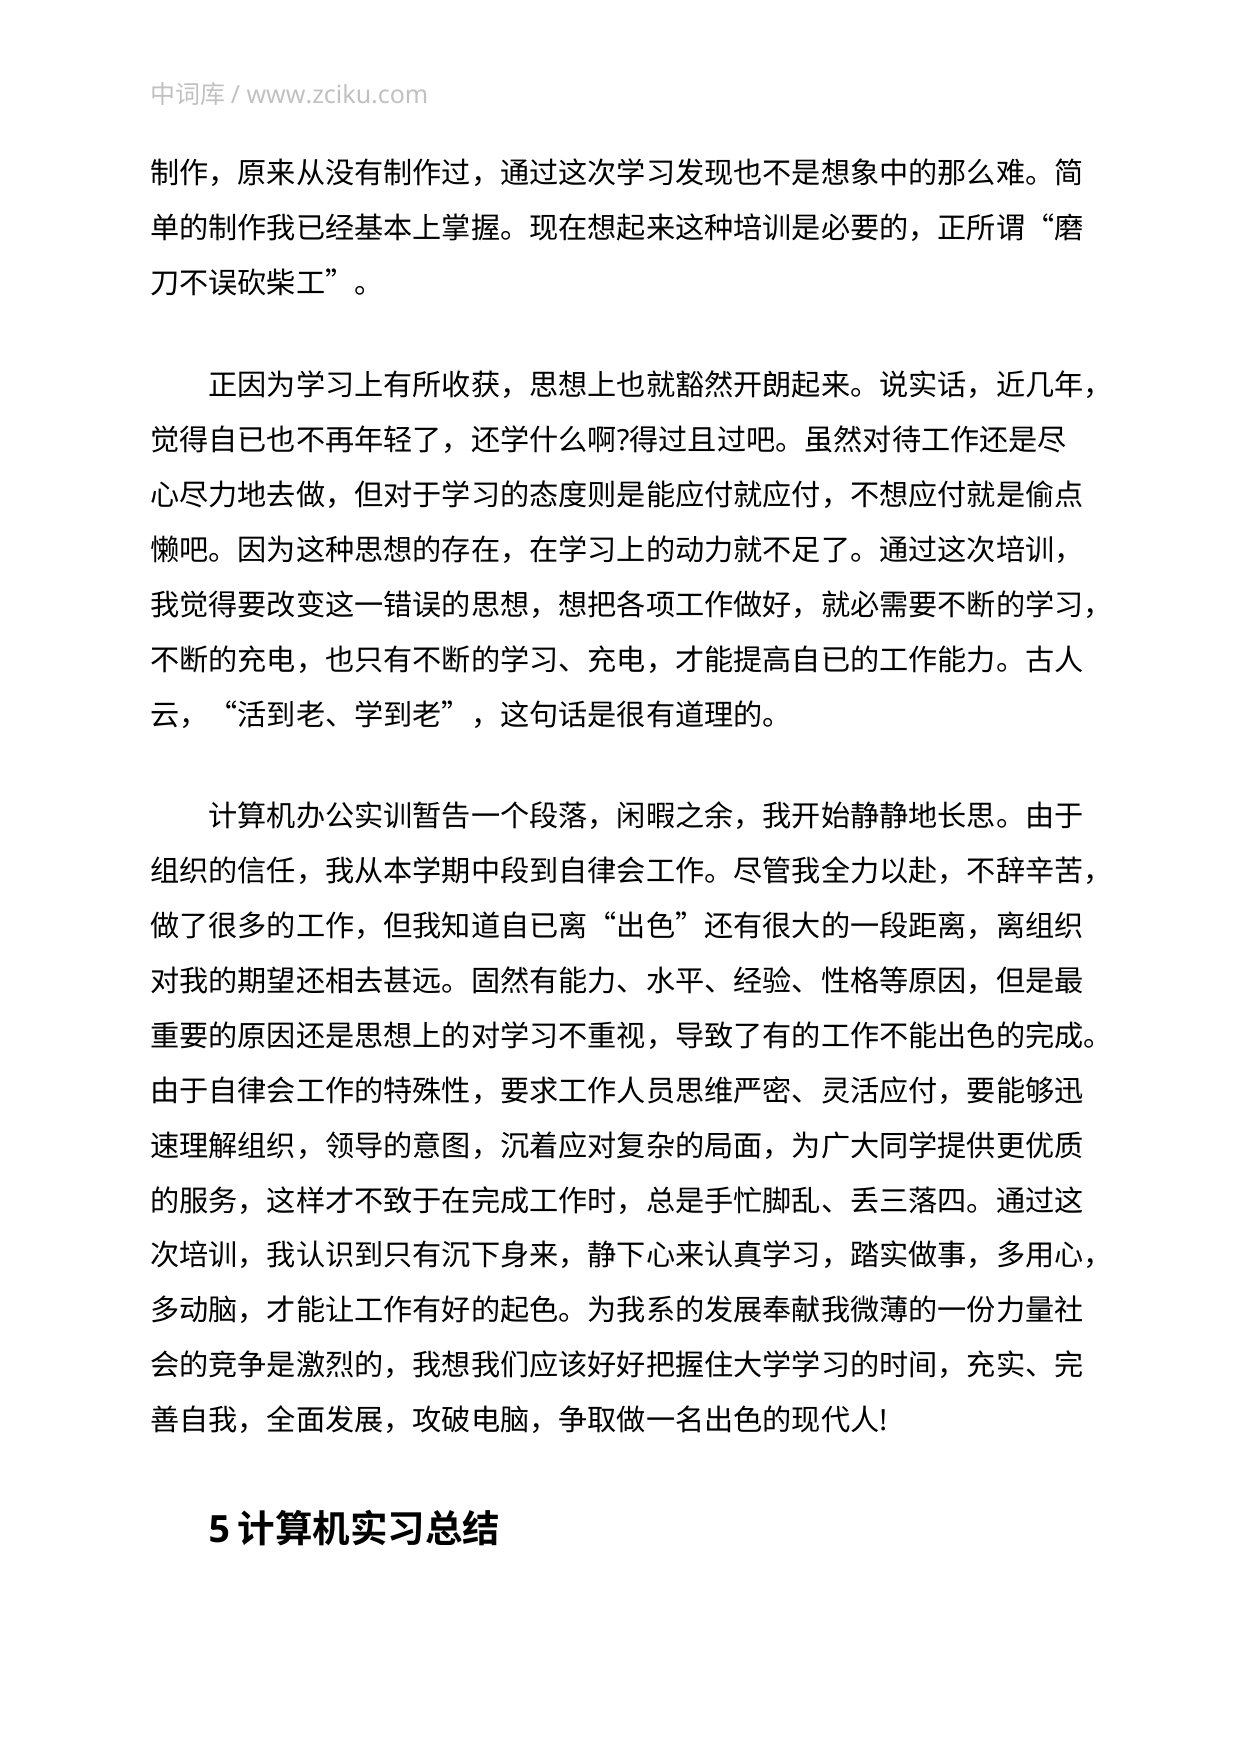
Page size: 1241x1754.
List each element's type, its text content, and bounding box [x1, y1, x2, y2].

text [150, 150, 1090, 302]
text 计算机办公实训暂告一个段落，闲暇之余，我开始静静地长思。由于组织的信任，我从本学期中段到自律会工作。尽管我全力以赴，不辞辛苦，做了很多的工作，但我知道自已离“出色”还有很大的一段距离，离组织对我的期望还相去甚远。固然有能力、水平、经验、性格等原因，但是最重要的原因还是思想上的对学习不重视，导致了有的工作不能出色的完成。由于自律会工作的特殊性，要求工作人员思维严密、灵活应付，要能够迅速理解组织，领导的意图，沉着应对复杂的局面，为广大同学提供更优质的服务，这样才不致于在完成工作时，总是手忙脚乱、丢三落四。通过这次培训，我认识到只有沉下身来，静下心来认真学习，踏实做事，多用心，多动脑，才能让工作有好的起色。为我系的发展奉献我微薄的一份力量社会的竞争是激烈的，我想我们应该好好把握住大学学习的时间，充实、完善自我，全面发展，攻破电脑，争取做一名出色的现代人! [150, 793, 1090, 1439]
text 正因为学习上有所收获，思想上也就豁然开朗起来。说实话，近几年，觉得自已也不再年轻了，还学什么啊?得过且过吧。虽然对待工作还是尽心尽力地去做，但对于学习的态度则是能应付就应付，不想应付就是偷点懒吧。因为这种思想的存在，在学习上的动力就不足了。通过这次培训，我觉得要改变这一错误的思想，想把各项工作做好，就必需要不断的学习，不断的充电，也只有不断的学习、充电，才能提高自已的工作能力。古人云，“活到老、学到老”，这句话是很有道理的。 [150, 362, 1090, 733]
text 5计算机实习总结 [150, 1499, 1090, 1553]
